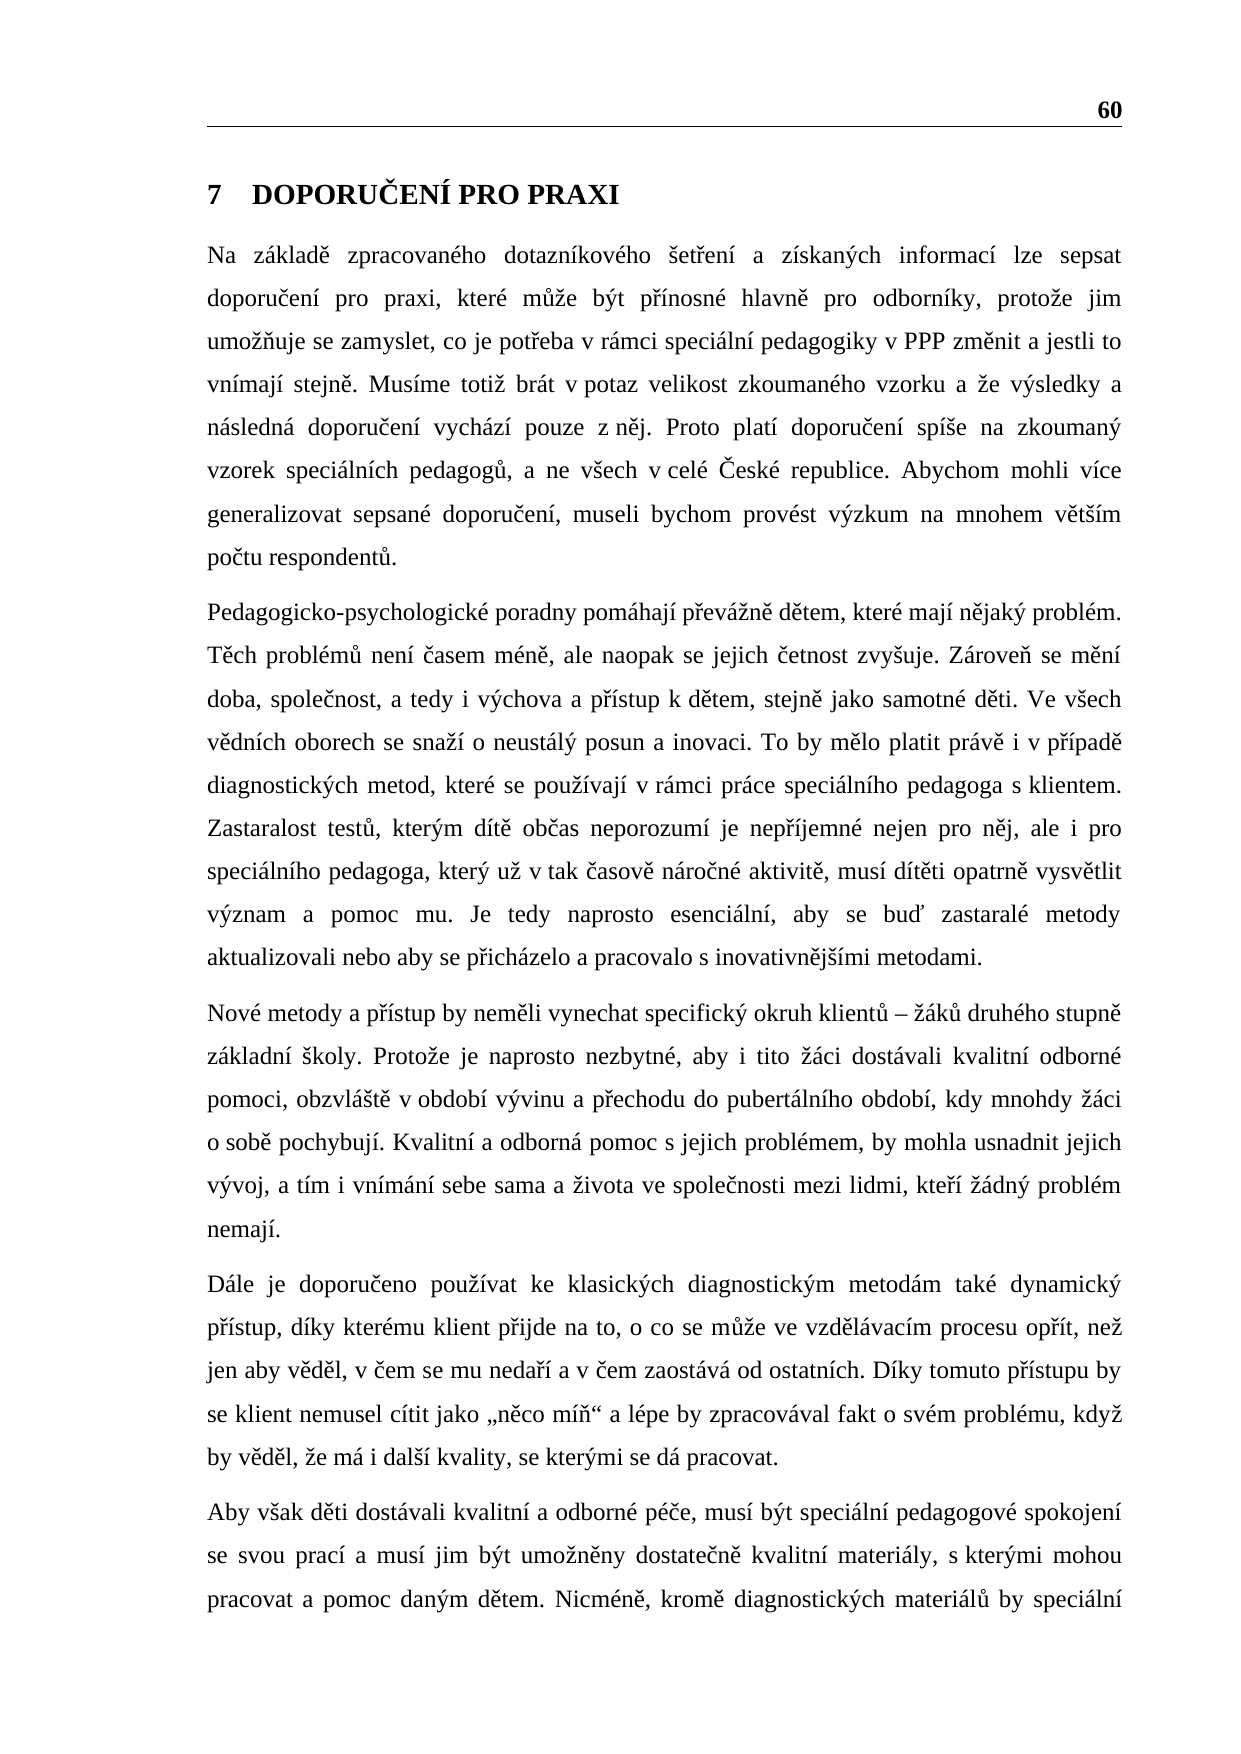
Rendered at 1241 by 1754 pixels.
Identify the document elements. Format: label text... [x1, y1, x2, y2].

subtitle Doporučení pro praxi [207, 177, 1122, 211]
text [207, 1497, 1122, 1612]
text Nové metody a přístup by neměli vynechat specifický okruh klientů – žáků druhého stupně základní školy. Protože je naprosto nezbytné, aby i tito žáci dostávali kvalitní odborné pomoci, obzvláště v období vývinu a přechodu do pubertálního období, kdy mnohdy žáci o sobě pochybují. Kvalitní a odborná pomoc s jejich problémem, by mohla usnadnit jejich vývoj, a tím i vnímání sebe sama a života ve společnosti mezi lidmi, kteří žádný problém nemají. [207, 998, 1122, 1242]
text Na základě zpracovaného dotazníkového šetření a získaných informací lze sepsat doporučení pro praxi, které může být přínosné hlavně pro odborníky, protože jim umožňuje se zamyslet, co je potřeba v rámci speciální pedagogiky v PPP změnit a jestli to vnímají stejně. Musíme totiž brát v potaz velikost zkoumaného vzorku a že výsledky a následná doporučení vychází pouze z něj. Proto platí doporučení spíše na zkoumaný vzorek speciálních pedagogů, a ne všech v celé České republice. Abychom mohli více generalizovat sepsané doporučení, museli bychom provést výzkum na mnohem větším počtu respondentů. [207, 240, 1122, 571]
text Dále je doporučeno používat ke klasických diagnostickým metodám také dynamický přístup, díky kterému klient přijde na to, o co se může ve vzdělávacím procesu opřít, než jen aby věděl, v čem se mu nedaří a v čem zaostává od ostatních. Díky tomuto přístupu by se klient nemusel cítit jako „něco míň“ a lépe by zpracovával fakt o svém problému, když by věděl, že má i další kvality, se kterými se dá pracovat. [207, 1269, 1122, 1471]
text Pedagogicko-psychologické poradny pomáhají převážně dětem, které mají nějaký problém. Těch problémů není časem méně, ale naopak se jejich četnost zvyšuje. Zároveň se mění doba, společnost, a tedy i výchova a přístup k dětem, stejně jako samotné děti. Ve všech vědních oborech se snaží o neustálý posun a inovaci. To by mělo platit právě i v případě diagnostických metod, které se používají v rámci práce speciálního pedagoga s klientem. Zastaralost testů, kterým dítě občas neporozumí je nepříjemné nejen pro něj, ale i pro speciálního pedagoga, který už v tak časově náročné aktivitě, musí dítěti opatrně vysvětlit význam a pomoc mu. Je tedy naprosto esenciální, aby se buď zastaralé metody aktualizovali nebo aby se přicházelo a pracovalo s inovativnějšími metodami. [207, 597, 1122, 971]
